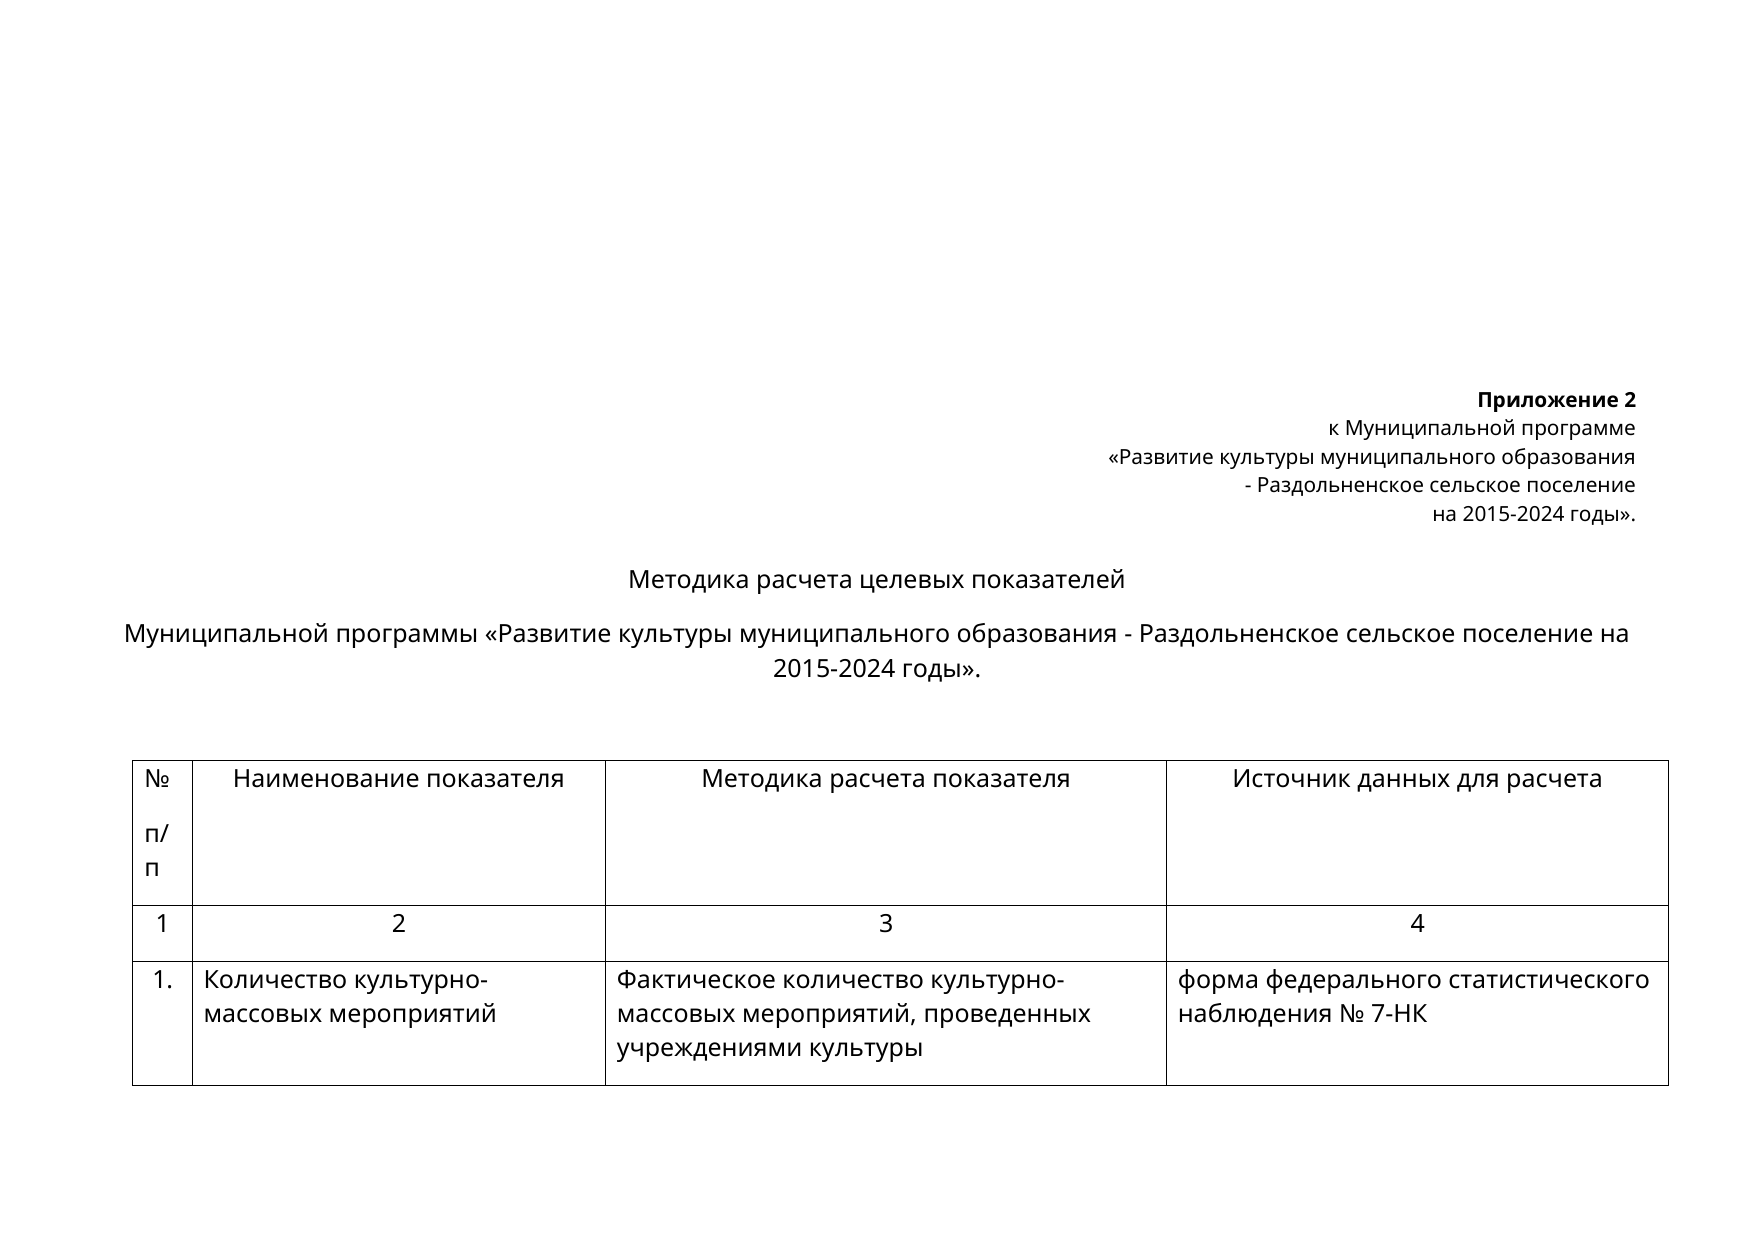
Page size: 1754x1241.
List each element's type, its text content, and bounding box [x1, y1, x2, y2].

text Приложение 2 [118, 385, 1636, 413]
table_header № п/п [133, 761, 192, 905]
table_cell 1. [133, 962, 192, 1085]
table_cell 3 [606, 906, 1166, 961]
table_header Методика расчета показателя [606, 761, 1166, 905]
table_cell 2 [193, 906, 605, 961]
text на 2015-2024 годы». [118, 499, 1636, 527]
text - Раздольненское сельское поселение [118, 470, 1636, 499]
table_header Наименование показателя [193, 761, 605, 905]
text Методика расчета целевых показателей [118, 561, 1636, 595]
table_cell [1167, 962, 1668, 1085]
text Муниципальной программы «Развитие культуры муниципального образования - Раздольненское сельское поселение на 2015-2024 годы». [118, 616, 1636, 684]
table_cell 4 [1167, 906, 1668, 961]
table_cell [606, 962, 1166, 1085]
text к Муниципальной программе [118, 413, 1636, 442]
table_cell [193, 962, 605, 1085]
table_header Источник данных для расчета [1167, 761, 1668, 905]
text «Развитие культуры муниципального образования [118, 442, 1636, 470]
table_cell 1 [133, 906, 192, 961]
